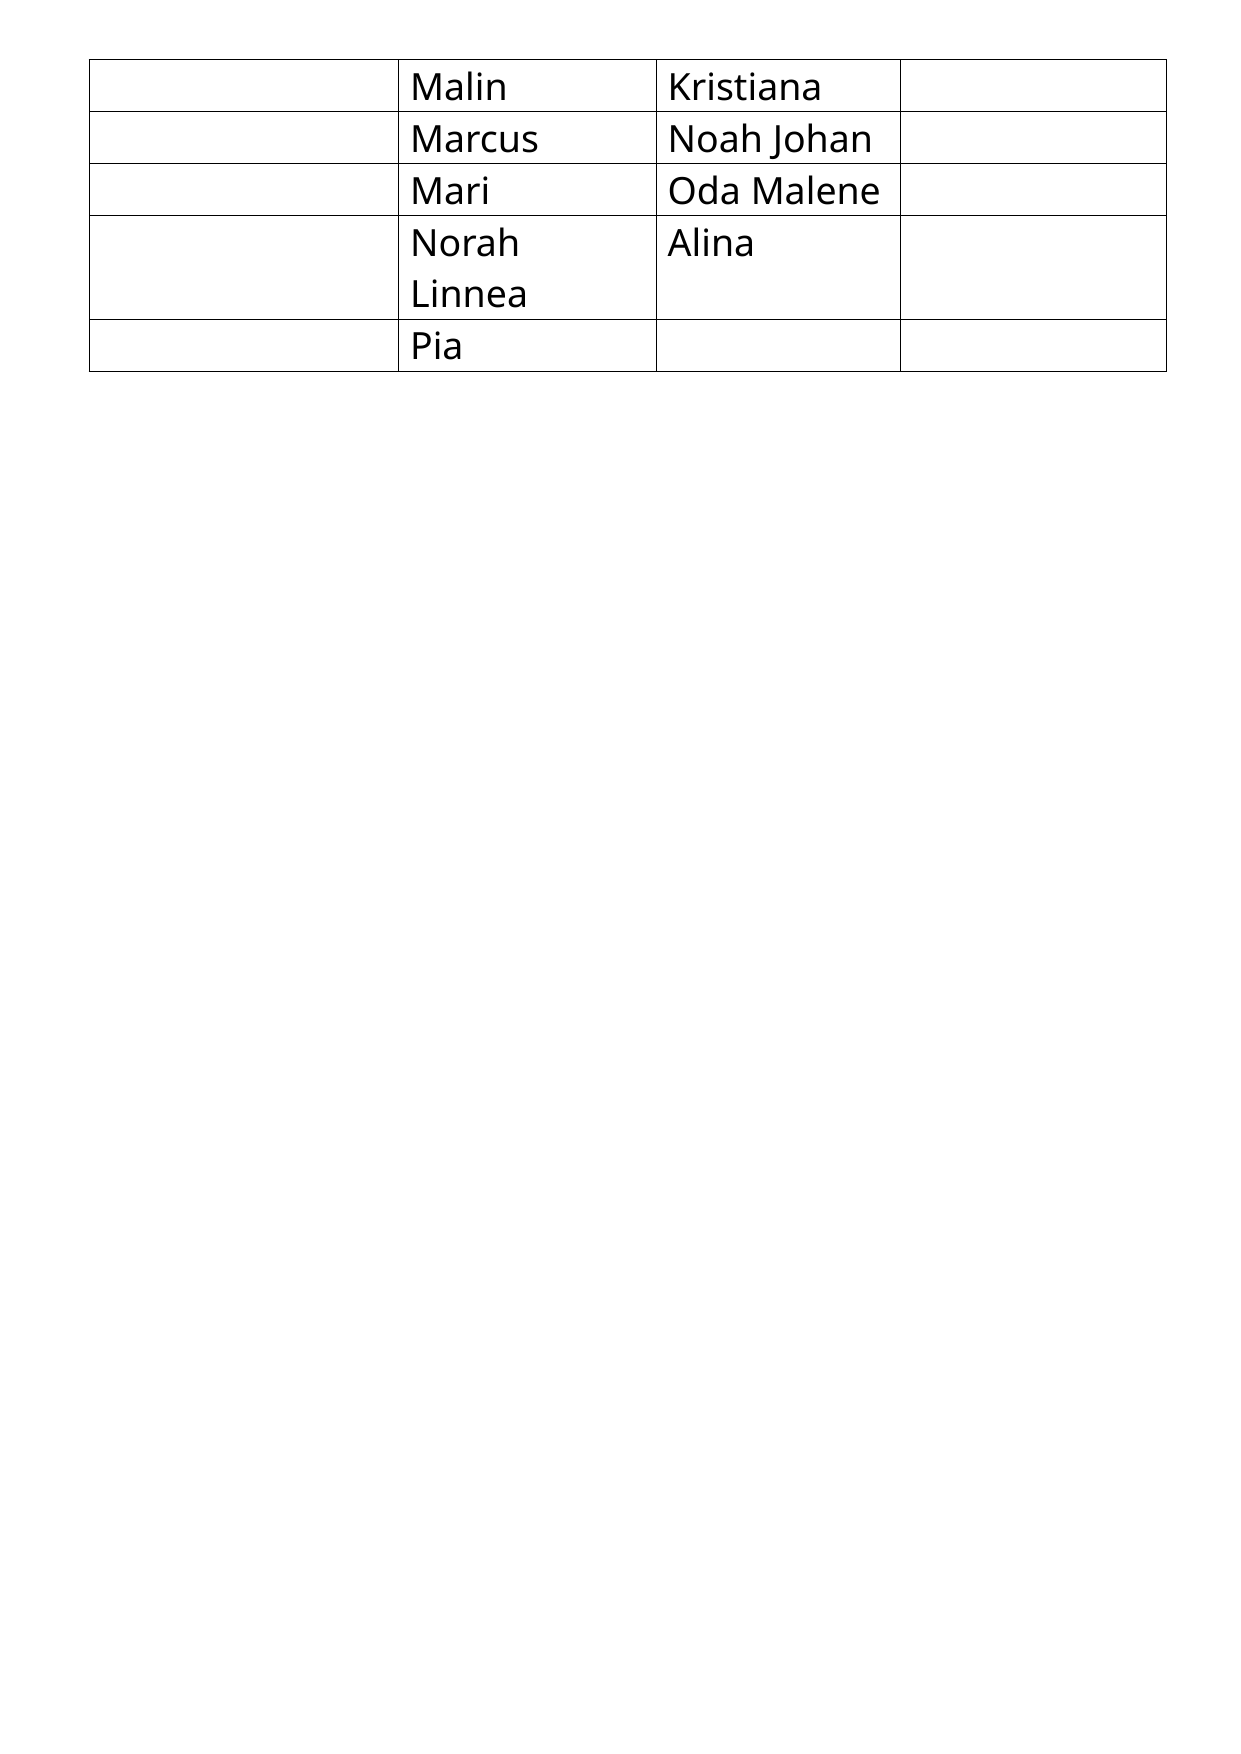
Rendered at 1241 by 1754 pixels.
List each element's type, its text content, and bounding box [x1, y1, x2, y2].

table_cell Noah Johan [657, 112, 900, 163]
table_cell Mari [399, 164, 656, 215]
table_cell Norah Linnea [399, 216, 656, 318]
table_cell [90, 164, 398, 215]
table_cell [90, 60, 398, 111]
table_cell [90, 112, 398, 163]
table_cell Pia [399, 320, 656, 371]
table_cell [901, 112, 1166, 163]
table_cell Malin [399, 60, 656, 111]
table_cell Oda Malene [657, 164, 900, 215]
table_cell [901, 60, 1166, 111]
table_cell [90, 320, 398, 371]
table_cell Marcus [399, 112, 656, 163]
table_cell [901, 216, 1166, 318]
table_cell [901, 320, 1166, 371]
table_cell Alina [657, 216, 900, 318]
table_cell [901, 164, 1166, 215]
table_cell [90, 216, 398, 318]
table_cell [657, 320, 900, 371]
table_cell Kristiana [657, 60, 900, 111]
